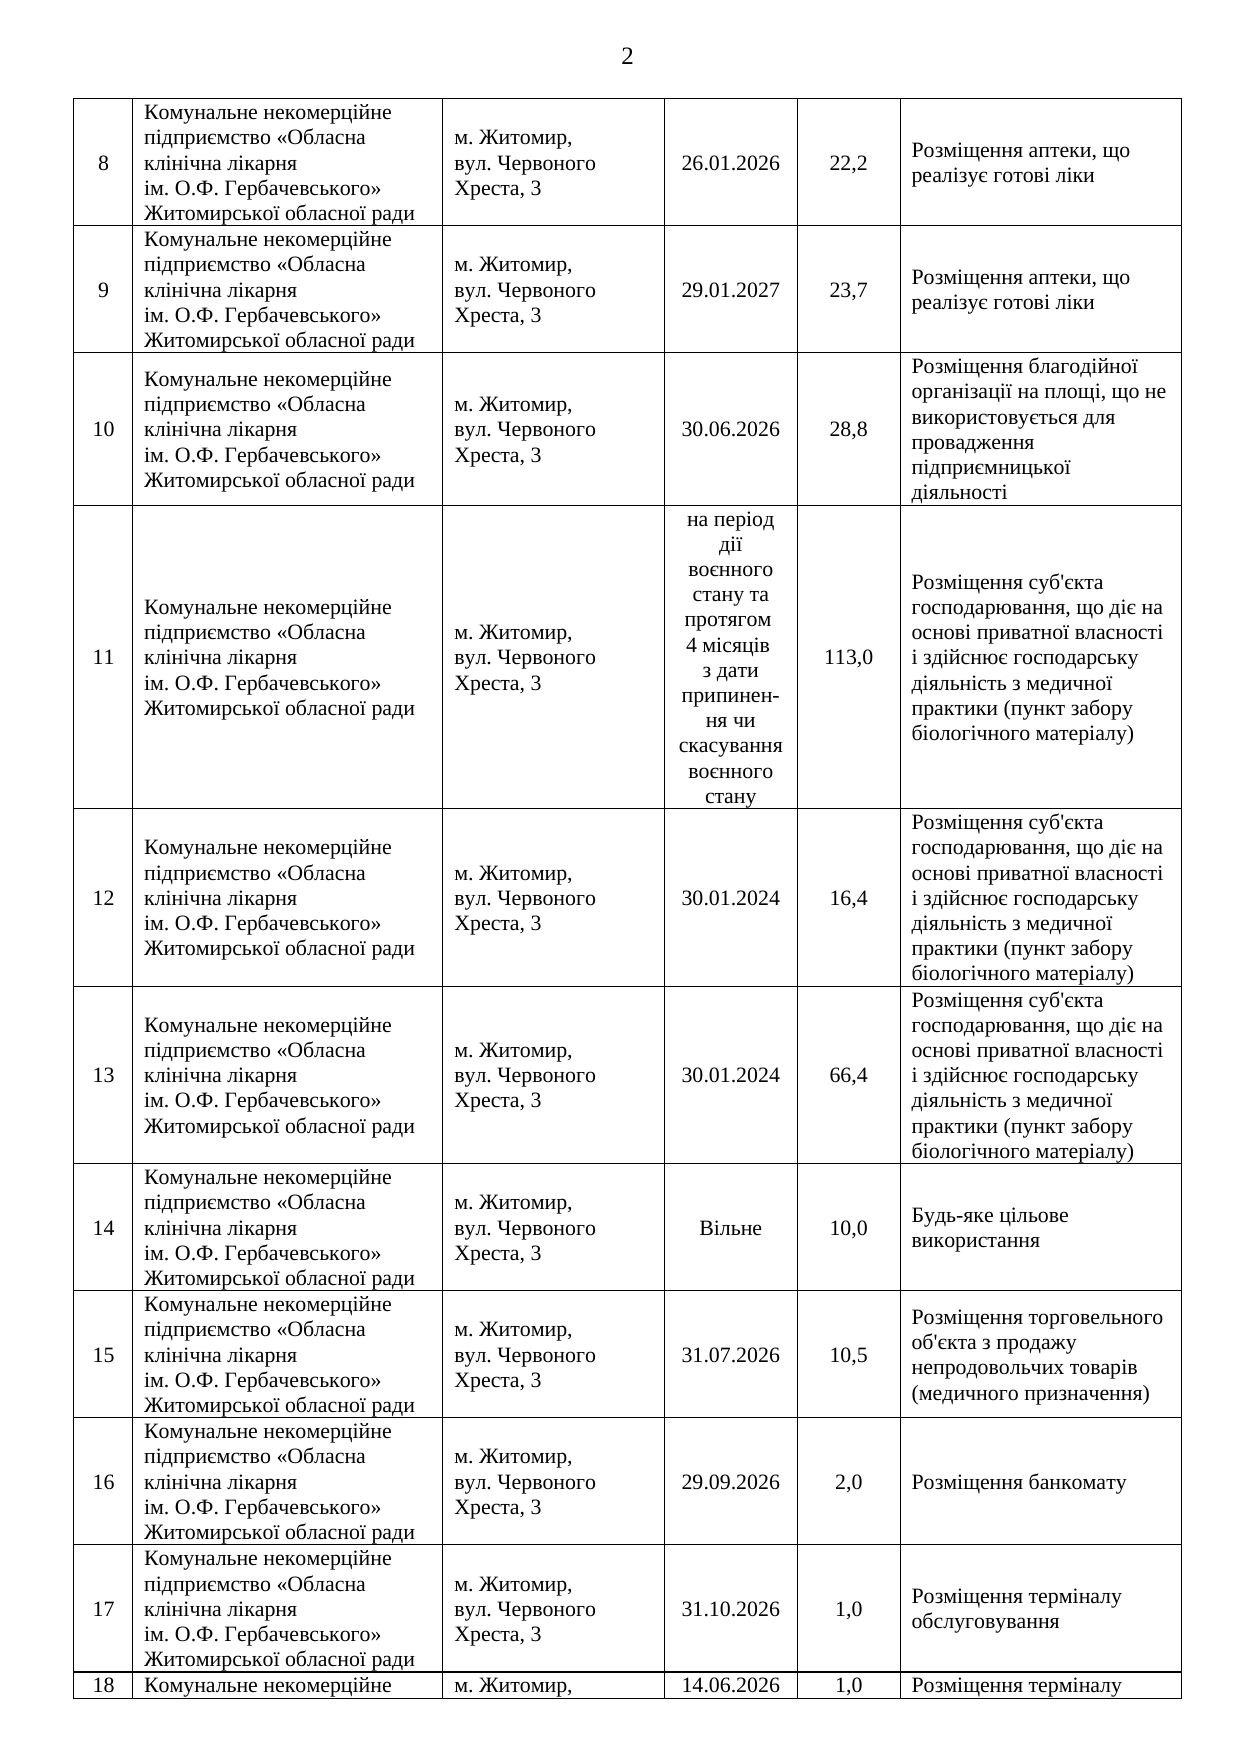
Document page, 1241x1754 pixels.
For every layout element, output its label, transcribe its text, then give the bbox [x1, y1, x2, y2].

table_cell м. Житомир, вул. Червоного Хреста, 3 [443, 226, 664, 352]
table_cell Будь-яке цільове використання [901, 1164, 1181, 1290]
table_cell Комунальне некомерційне підприємство «Обласна клінічна лікарня ім. О.Ф. Гербачевського» Житомирської обласної ради [133, 226, 442, 352]
table_cell 22,2 [798, 99, 900, 225]
table_cell Комунальне некомерційне підприємство «Обласна клінічна лікарня ім. О.Ф. Гербачевського» Житомирської обласної ради [133, 1291, 442, 1417]
table_cell 18 [74, 1673, 132, 1698]
table_cell Розміщення суб'єкта господарювання, що діє на основі приватної власності і здійснює господарську діяльність з медичної практики (пункт забору біологічного матеріалу) [901, 809, 1181, 986]
table_cell м. Житомир, вул. Червоного Хреста, 3 [443, 809, 664, 986]
table_cell 10,0 [798, 1164, 900, 1290]
table_cell Розміщення суб'єкта господарювання, що діє на основі приватної власності і здійснює господарську діяльність з медичної практики (пункт забору біологічного матеріалу) [901, 987, 1181, 1163]
table_cell 9 [74, 226, 132, 352]
table_cell 26.01.2026 [665, 99, 797, 225]
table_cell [133, 1545, 442, 1671]
table_cell 30.01.2024 [665, 987, 797, 1163]
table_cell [901, 1673, 1181, 1698]
table_cell 12 [74, 809, 132, 986]
table_cell 11 [74, 506, 132, 808]
table_cell Комунальне некомерційне підприємство «Обласна клінічна лікарня ім. О.Ф. Гербачевського» Житомирської обласної ради [133, 1418, 442, 1544]
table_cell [133, 1673, 442, 1698]
table_cell 66,4 [798, 987, 900, 1163]
table_cell Комунальне некомерційне підприємство «Обласна клінічна лікарня ім. О.Ф. Гербачевського» Житомирської обласної ради [133, 809, 442, 986]
table_cell Розміщення аптеки, що реалізує готові ліки [901, 226, 1181, 352]
table_cell Розміщення торговельного об'єкта з продажу непродовольчих товарів (медичного призначення) [901, 1291, 1181, 1417]
table_cell 10 [74, 353, 132, 504]
table_cell м. Житомир, вул. Червоного Хреста, 3 [443, 987, 664, 1163]
table_cell м. Житомир, вул. Червоного Хреста, 3 [443, 1291, 664, 1417]
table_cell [133, 99, 442, 225]
table_cell 14 [74, 1164, 132, 1290]
table_cell Розміщення благодійної організації на площі, що не використовується для провадження підприємницької діяльності [901, 353, 1181, 504]
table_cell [901, 1545, 1181, 1671]
table_cell м. Житомир, вул. Червоного Хреста, 3 [443, 1545, 664, 1671]
table_cell Вільне [665, 1164, 797, 1290]
table_cell 17 [74, 1545, 132, 1671]
table_cell 30.01.2024 [665, 809, 797, 986]
table_cell 8 [74, 99, 132, 225]
table_cell 16,4 [798, 809, 900, 986]
table_cell Розміщення банкомату [901, 1418, 1181, 1544]
table_cell м. Житомир, вул. Червоного Хреста, 3 [443, 1418, 664, 1544]
table_cell Розміщення суб'єкта господарювання, що діє на основі приватної власності і здійснює господарську діяльність з медичної практики (пункт забору біологічного матеріалу) [901, 506, 1181, 808]
table_cell 1,0 [798, 1673, 900, 1698]
table_cell 31.07.2026 [665, 1291, 797, 1417]
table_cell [443, 1673, 664, 1698]
table_cell 2,0 [798, 1418, 900, 1544]
table_cell Комунальне некомерційне підприємство «Обласна клінічна лікарня ім. О.Ф. Гербачевського» Житомирської обласної ради [133, 1164, 442, 1290]
table_cell 10,5 [798, 1291, 900, 1417]
table_cell 23,7 [798, 226, 900, 352]
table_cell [443, 99, 664, 225]
table_cell м. Житомир, вул. Червоного Хреста, 3 [443, 353, 664, 504]
table_cell 29.09.2026 [665, 1418, 797, 1544]
table_cell 14.06.2026 [665, 1673, 797, 1698]
table_cell 28,8 [798, 353, 900, 504]
table_cell 16 [74, 1418, 132, 1544]
table_cell 1,0 [798, 1545, 900, 1671]
table_cell Комунальне некомерційне підприємство «Обласна клінічна лікарня ім. О.Ф. Гербачевського» Житомирської обласної ради [133, 987, 442, 1163]
table_cell 15 [74, 1291, 132, 1417]
table_cell Комунальне некомерційне підприємство «Обласна клінічна лікарня ім. О.Ф. Гербачевського» Житомирської обласної ради [133, 353, 442, 504]
table_cell на період дії воєнного стану та протягом 4 місяців з дати припинен-ня чи скасування воєнного стану [665, 506, 797, 808]
table_cell Розміщення аптеки, що реалізує готові ліки [901, 99, 1181, 225]
table_cell Комунальне некомерційне підприємство «Обласна клінічна лікарня ім. О.Ф. Гербачевського» Житомирської обласної ради [133, 506, 442, 808]
table_cell м. Житомир, вул. Червоного Хреста, 3 [443, 1164, 664, 1290]
table_cell 113,0 [798, 506, 900, 808]
table_cell м. Житомир, вул. Червоного Хреста, 3 [443, 506, 664, 808]
table_cell 13 [74, 987, 132, 1163]
table_cell 29.01.2027 [665, 226, 797, 352]
table_cell 31.10.2026 [665, 1545, 797, 1671]
table_cell 30.06.2026 [665, 353, 797, 504]
